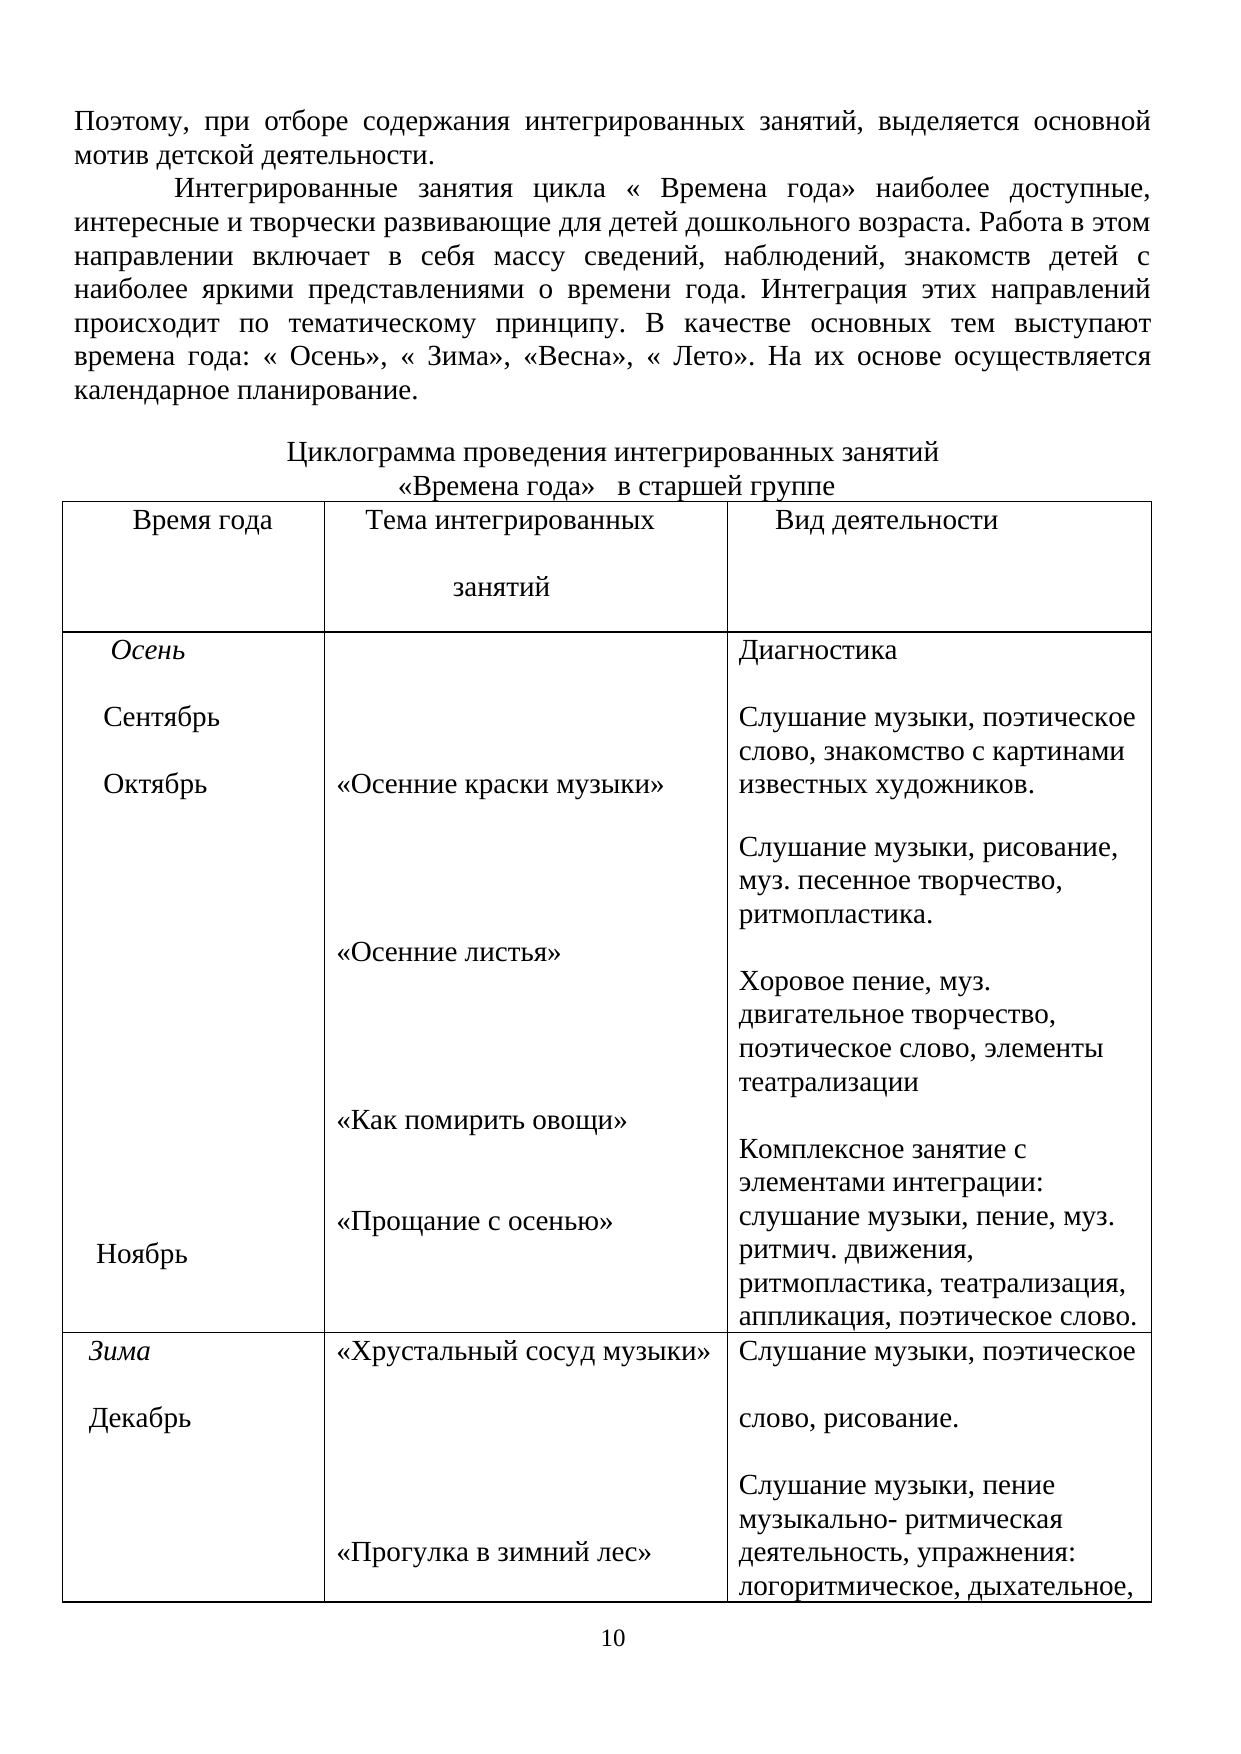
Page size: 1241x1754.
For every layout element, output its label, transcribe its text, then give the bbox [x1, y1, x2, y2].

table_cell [728, 1333, 1151, 1601]
text Интегрированные занятия цикла « Времена года» наиболее доступные, интересные и творчески развивающие для детей дошкольного возраста. Работа в этом направлении включает в себя массу сведений, наблюдений, знакомств детей с наиболее яркими представлениями о времени года. Интеграция этих направлений происходит по тематическому принципу. В качестве основных тем выступают времена года: « Осень», « Зима», «Весна», « Лето». На их основе осуществляется календарное планирование. [74, 171, 1152, 405]
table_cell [325, 1333, 727, 1601]
text Циклограмма проведения интегрированных занятий [74, 434, 1152, 468]
text Поэтому, при отборе содержания интегрированных занятий, выделяется основной мотив детской деятельности. [74, 103, 1152, 171]
table_cell Осень Сентябрь Октябрь Ноябрь [63, 633, 324, 1332]
text «Времена года» в старшей группе [74, 468, 1152, 501]
table_cell «Осенние краски музыки» «Осенние листья» «Как помирить овощи» «Прощание с осенью» [325, 633, 727, 1332]
table_header Тема интегрированных занятий [325, 502, 727, 631]
table_header Вид деятельности [728, 502, 1151, 631]
table_header Время года [63, 502, 324, 631]
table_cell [63, 1333, 324, 1601]
table_cell Диагностика Слушание музыки, поэтическое слово, знакомство с картинами известных художников. Слушание музыки, рисование, муз. песенное творчество, ритмопластика. Хоровое пение, муз. двигательное творчество, поэтическое слово, элементы театрализации Комплексное занятие с элементами интеграции: слушание музыки, пение, муз. ритмич. движения, ритмопластика, театрализация, аппликация, поэтическое слово. [728, 633, 1151, 1332]
